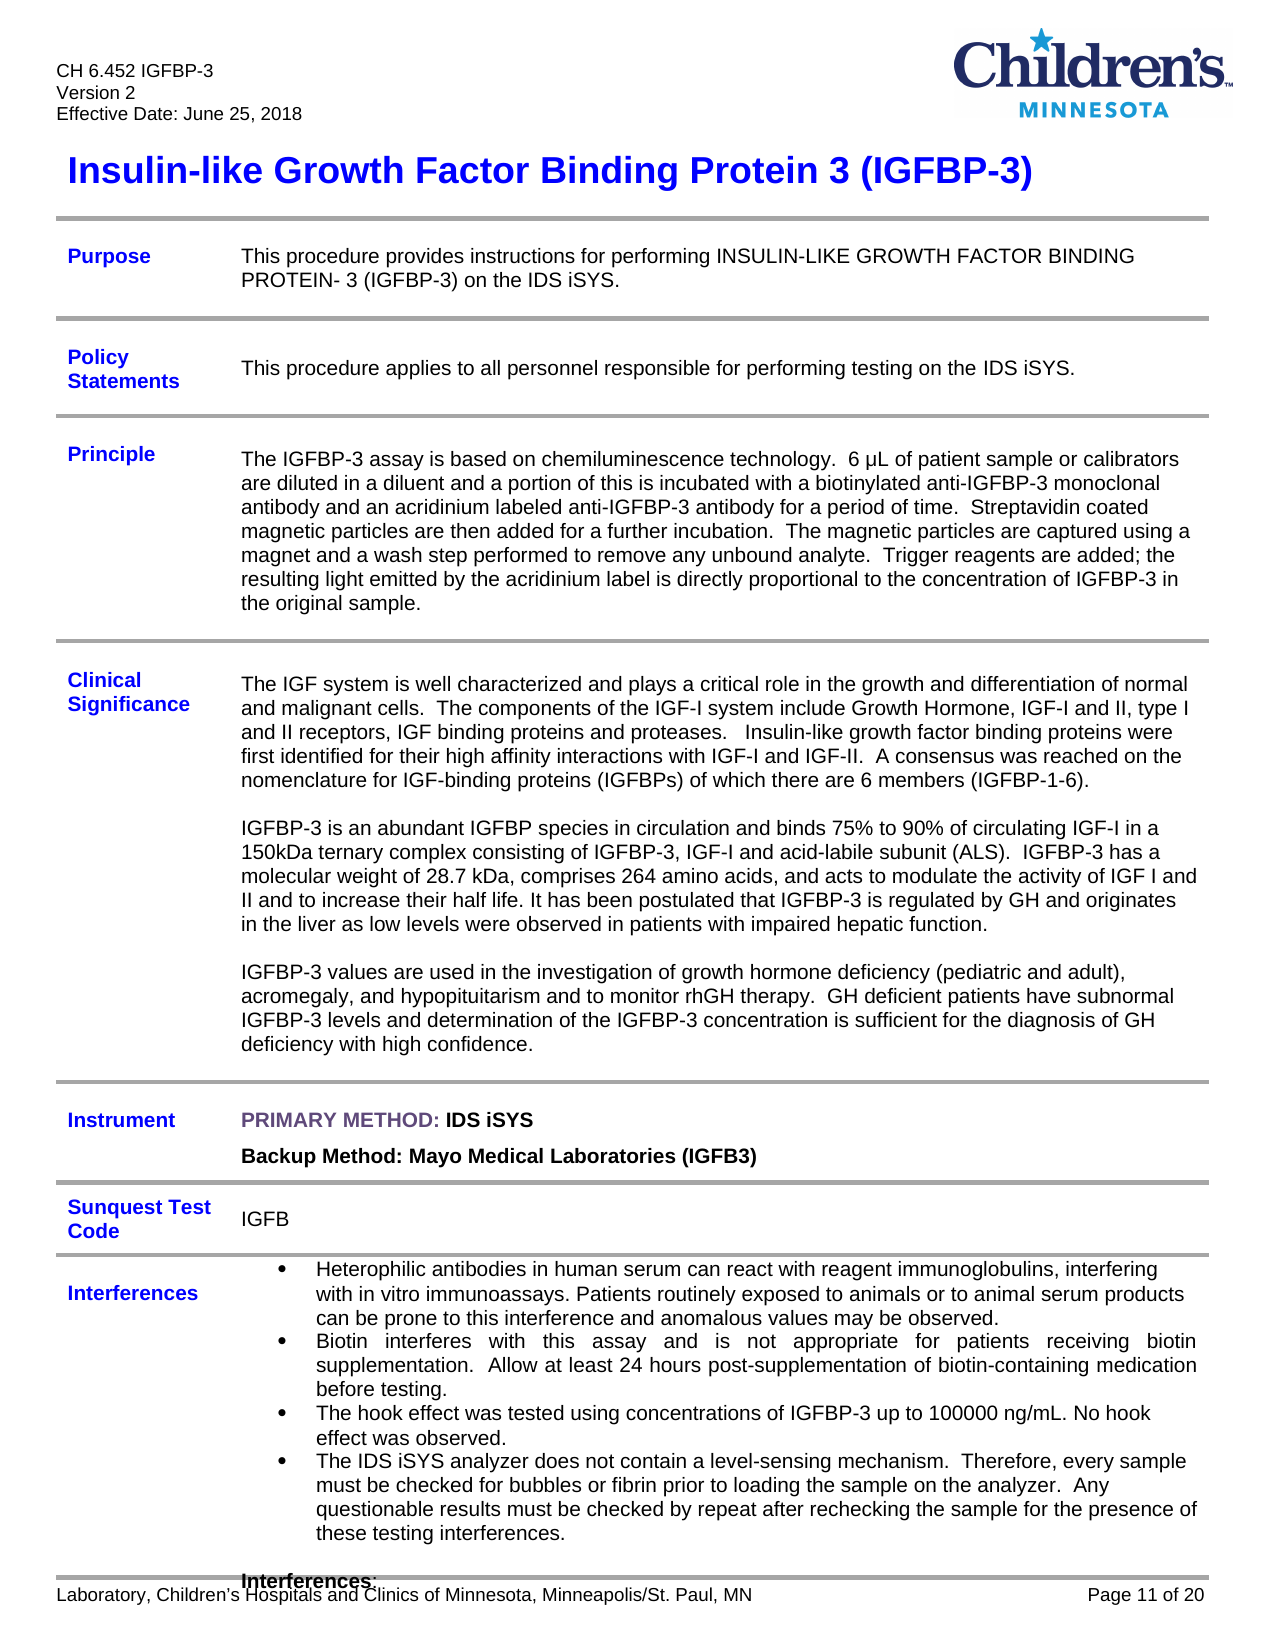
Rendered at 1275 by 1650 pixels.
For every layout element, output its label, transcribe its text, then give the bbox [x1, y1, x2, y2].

table_cell IGFB [230, 1185, 1209, 1253]
table_cell Principle [56, 418, 229, 639]
table_cell Heterophilic antibodies in human serum can react with reagent immunoglobulins, interfering with in vitro immunoassays. Patients routinely exposed to animals or to animal serum products can be prone to this interference and anomalous values may be observed. Biotin interferes with this assay and is not appropriate for patients receiving biotin supplementation. Allow at least 24 hours post-supplementation of biotin-containing medication before testing. The hook effect was tested using concentrations of IGFBP-3 up to 100000 ng/mL. No hook effect was observed. The IDS iSYS analyzer does not contain a level-sensing mechanism. Therefore, every sample must be checked for bubbles or fibrin prior to loading the sample on the analyzer. Any questionable results must be checked by repeat after rechecking the sample for the presence of these testing interferences. Interferences: Lipid > 3000 mg/dL Bilirubin >200 mg/dL Hemoglobin >500 mg/dl Biotin >300 nmol/L Red Blood Cells >0.4% [230, 1257, 1209, 1575]
table_cell Clinical Significance [56, 643, 229, 1079]
table_cell Policy Statements [56, 321, 229, 414]
table_cell Sunquest Test Code [56, 1185, 229, 1253]
table_cell This procedure applies to all personnel responsible for performing testing on the IDS iSYS. [230, 321, 1209, 414]
table_cell Purpose [56, 221, 229, 316]
table_cell PRIMARY METHOD: IDS iSYS Backup Method: Mayo Medical Laboratories (IGFB3) [230, 1084, 1209, 1180]
table_cell The IGFBP-3 assay is based on chemiluminescence technology. 6 μL of patient sample or calibrators are diluted in a diluent and a portion of this is incubated with a biotinylated anti-IGFBP-3 monoclonal antibody and an acridinium labeled anti-IGFBP-3 antibody for a period of time. Streptavidin coated magnetic particles are then added for a further incubation. The magnetic particles are captured using a magnet and a wash step performed to remove any unbound analyte. Trigger reagents are added; the resulting light emitted by the acridinium label is directly proportional to the concentration of IGFBP-3 in the original sample. [230, 418, 1209, 639]
table_header Insulin-like Growth Factor Binding Protein 3 (IGFBP-3) [56, 149, 1209, 216]
table_cell This procedure provides instructions for performing INSULIN-LIKE GROWTH FACTOR BINDING PROTEIN- 3 (IGFBP-3) on the IDS iSYS. [230, 221, 1209, 316]
table_cell The IGF system is well characterized and plays a critical role in the growth and differentiation of normal and malignant cells. The components of the IGF-I system include Growth Hormone, IGF-I and II, type I and II receptors, IGF binding proteins and proteases. Insulin-like growth factor binding proteins were first identified for their high affinity interactions with IGF-I and IGF-II. A consensus was reached on the nomenclature for IGF-binding proteins (IGFBPs) of which there are 6 members (IGFBP-1-6). IGFBP-3 is an abundant IGFBP species in circulation and binds 75% to 90% of circulating IGF-I in a 150kDa ternary complex consisting of IGFBP-3, IGF-I and acid-labile subunit (ALS). IGFBP-3 has a molecular weight of 28.7 kDa, comprises 264 amino acids, and acts to modulate the activity of IGF I and II and to increase their half life. It has been postulated that IGFBP-3 is regulated by GH and originates in the liver as low levels were observed in patients with impaired hepatic function. IGFBP-3 values are used in the investigation of growth hormone deficiency (pediatric and adult), acromegaly, and hypopituitarism and to monitor rhGH therapy. GH deficient patients have subnormal IGFBP-3 levels and determination of the IGFBP-3 concentration is sufficient for the diagnosis of GH deficiency with high confidence. [230, 643, 1209, 1079]
picture [954, 28, 1233, 118]
table_cell Interferences [56, 1257, 229, 1575]
table_cell Instrument [56, 1084, 229, 1180]
